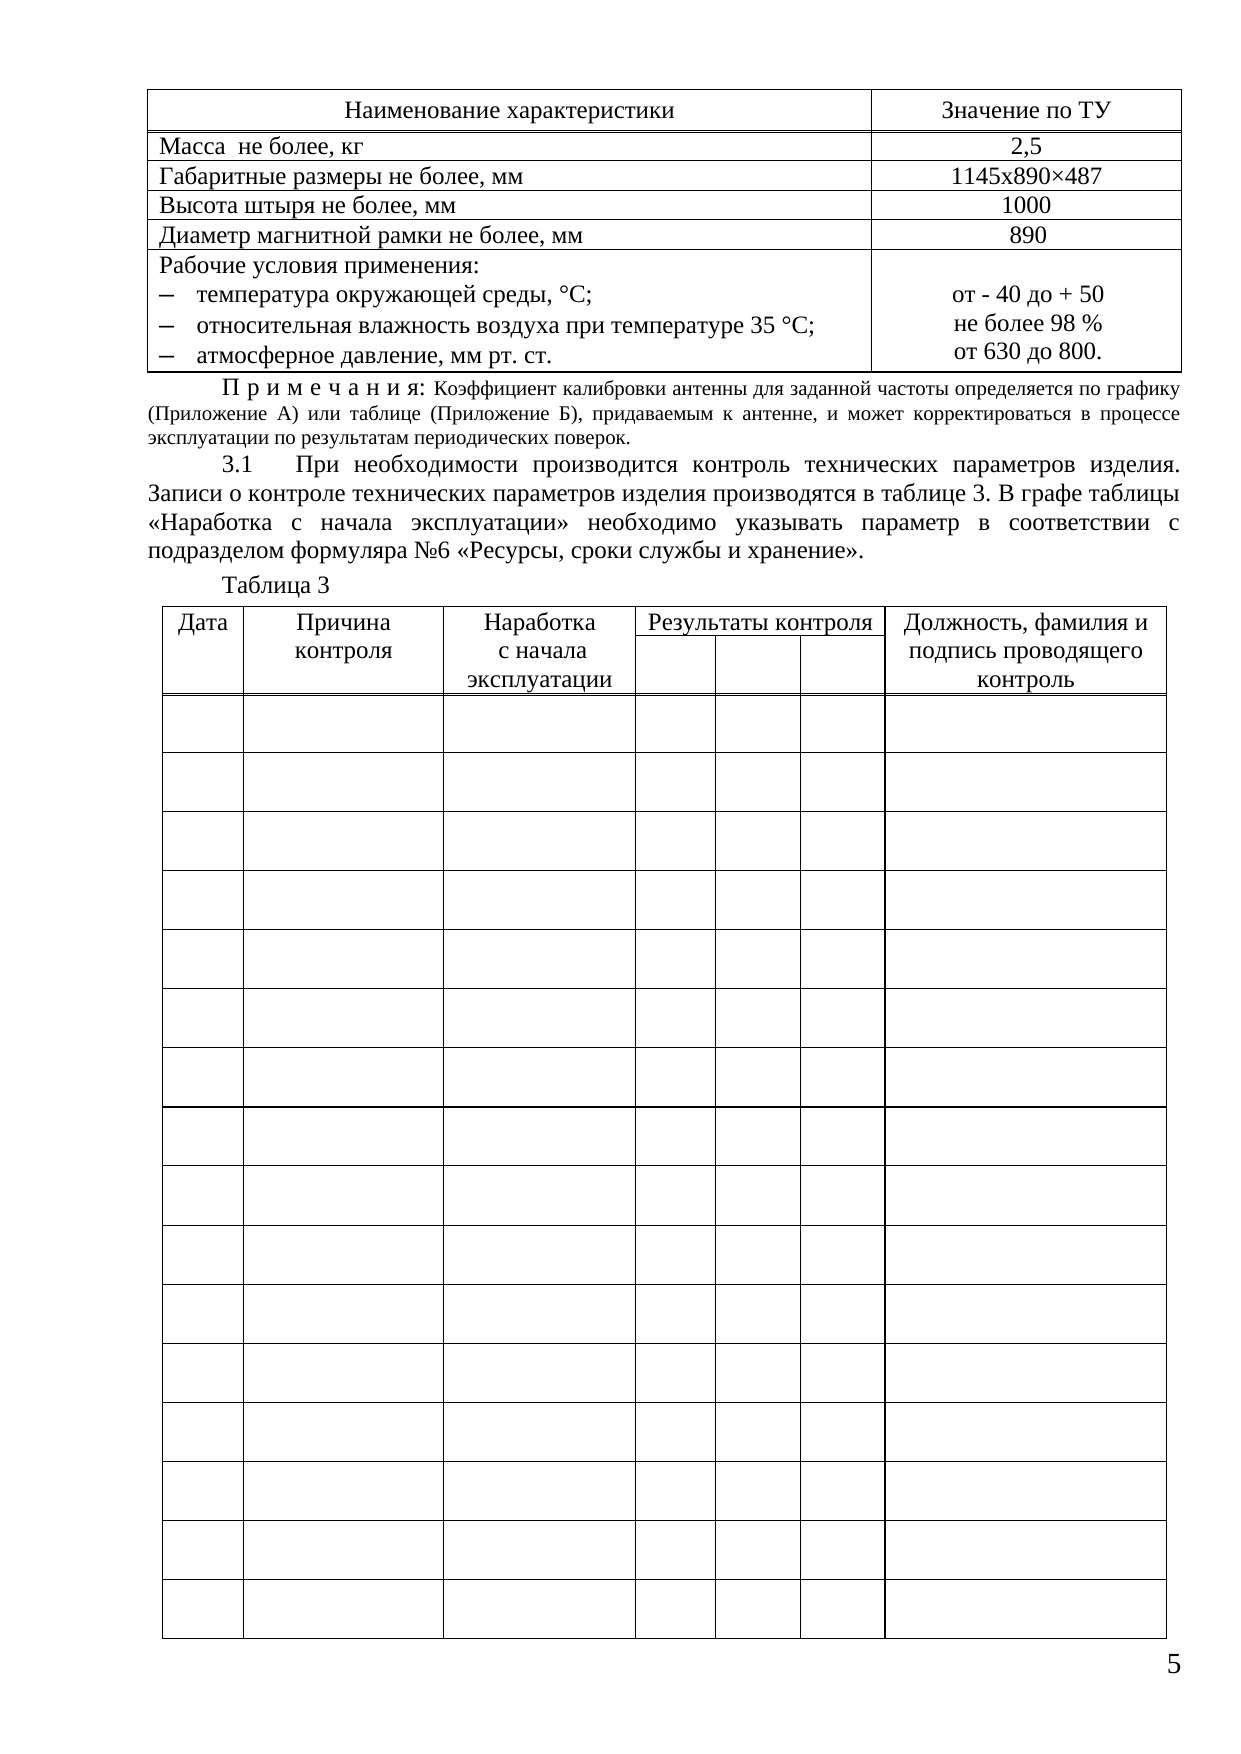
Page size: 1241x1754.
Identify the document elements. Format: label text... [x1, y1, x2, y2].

table_cell [716, 636, 800, 693]
table_cell [886, 1344, 1166, 1402]
table_cell [716, 696, 800, 752]
table_cell [444, 1108, 635, 1165]
table_cell [244, 1108, 443, 1165]
table_cell [801, 1580, 884, 1638]
table_cell [636, 1048, 715, 1106]
table_cell [886, 1048, 1166, 1106]
table_cell [444, 1403, 635, 1461]
table_cell [163, 1580, 243, 1638]
table_cell [716, 1285, 800, 1343]
table_cell [636, 812, 715, 870]
table_cell [636, 930, 715, 988]
table_cell [801, 1108, 884, 1165]
table_cell [801, 989, 884, 1047]
table_cell [444, 1344, 635, 1402]
list При необходимости производится контроль технических параметров изделия. Записи о контроле технических параметров изделия производятся в таблице 3. В графе таблицы «Наработка с начала эксплуатации» необходимо указывать параметр в соответствии с подразделом формуляра №6 «Ресурсы, сроки службы и хранение». [148, 449, 1181, 564]
table_cell [886, 989, 1166, 1047]
table_cell [716, 812, 800, 870]
table_cell [886, 1285, 1166, 1343]
table_cell [163, 871, 243, 929]
table_cell [716, 1462, 800, 1520]
table_cell [716, 1166, 800, 1224]
table_header Должность, фамилия и подпись проводящего контроль [886, 607, 1166, 693]
table_cell [444, 812, 635, 870]
table_cell [163, 753, 243, 811]
table_cell [886, 1403, 1166, 1461]
table_cell [163, 930, 243, 988]
table_cell [163, 989, 243, 1047]
table_cell [244, 753, 443, 811]
table_cell [636, 696, 715, 752]
table_header Результаты контроля [636, 607, 884, 635]
table_cell [801, 696, 884, 752]
table_cell [886, 930, 1166, 988]
table_cell [716, 930, 800, 988]
table_cell [801, 1166, 884, 1224]
table_cell [444, 989, 635, 1047]
table_cell [716, 1403, 800, 1461]
table_cell [163, 1403, 243, 1461]
table_cell [444, 871, 635, 929]
table_cell [801, 636, 884, 693]
table_cell [801, 1403, 884, 1461]
table_cell [801, 753, 884, 811]
table_cell [163, 812, 243, 870]
table_cell [444, 696, 635, 752]
table_cell [801, 1344, 884, 1402]
table_cell [716, 989, 800, 1047]
table_cell [801, 871, 884, 929]
table_cell [444, 753, 635, 811]
table_cell [244, 1166, 443, 1224]
table_cell [163, 1048, 243, 1106]
table_cell [163, 1166, 243, 1224]
table_cell [886, 1580, 1166, 1638]
table_cell [444, 1521, 635, 1579]
table_cell [801, 930, 884, 988]
table_cell [163, 1285, 243, 1343]
table_cell [716, 753, 800, 811]
table_cell [716, 1108, 800, 1165]
table_cell [244, 696, 443, 752]
table_cell [886, 1226, 1166, 1283]
table_cell [244, 812, 443, 870]
table_cell [886, 812, 1166, 870]
table_cell [801, 1521, 884, 1579]
table_cell Диаметр магнитной рамки не более, мм [148, 220, 871, 249]
table_cell [244, 1521, 443, 1579]
table_header Наработка с начала эксплуатации [444, 607, 635, 693]
table_cell [244, 1580, 443, 1638]
table_cell Рабочие условия применения: температура окружающей среды, °С; относительная влажность воздуха при температуре 35 °С; атмосферное давление, мм рт. ст. [148, 250, 871, 371]
table_cell [886, 753, 1166, 811]
table_cell [886, 871, 1166, 929]
table_cell [244, 871, 443, 929]
table_cell [716, 1048, 800, 1106]
table_cell [244, 1403, 443, 1461]
table_cell [636, 1108, 715, 1165]
table_cell [163, 1108, 243, 1165]
table_cell 1000 [872, 191, 1181, 219]
text Таблица 3 [148, 571, 1181, 599]
table_cell [636, 1226, 715, 1283]
text П р и м е ч а н и я: Коэффициент калибровки антенны для заданной частоты определяется по графику (Приложение А) или таблице (Приложение Б), придаваемым к антенне, и может корректироваться в процессе эксплуатации по результатам периодических поверок. [148, 373, 1181, 449]
table_header Наименование характеристики [148, 90, 871, 130]
table_cell [163, 696, 243, 752]
table_cell [444, 1226, 635, 1283]
table_cell [444, 1048, 635, 1106]
table_cell [163, 1226, 243, 1283]
table_cell [801, 1462, 884, 1520]
table_cell [636, 1344, 715, 1402]
table_cell [244, 930, 443, 988]
table_cell [444, 1580, 635, 1638]
table_cell [636, 636, 715, 693]
table_header Дата [163, 607, 243, 693]
table_cell [716, 871, 800, 929]
table_cell [636, 1285, 715, 1343]
table_cell [636, 1462, 715, 1520]
table_cell [801, 1285, 884, 1343]
table_cell Масса не более, кг [148, 133, 871, 160]
table_cell [886, 1462, 1166, 1520]
table_header Причина контроля [244, 607, 443, 693]
table_cell [716, 1226, 800, 1283]
table_cell Высота штыря не более, мм [148, 191, 871, 219]
table_cell [244, 1285, 443, 1343]
table_cell [163, 1521, 243, 1579]
table_cell Габаритные размеры не более, мм [148, 161, 871, 189]
table_cell [444, 1285, 635, 1343]
table_cell [444, 1166, 635, 1224]
table_header Значение по ТУ [872, 90, 1181, 130]
table_cell [801, 1048, 884, 1106]
table_cell [163, 1462, 243, 1520]
table_cell [636, 1580, 715, 1638]
table_cell [444, 930, 635, 988]
table_cell 890 [872, 220, 1181, 249]
table_cell 1145х890×487 [872, 161, 1181, 189]
table_cell [244, 1462, 443, 1520]
table_cell [886, 1521, 1166, 1579]
table_cell [636, 1521, 715, 1579]
table_cell [716, 1344, 800, 1402]
table_cell [244, 989, 443, 1047]
table_cell [716, 1521, 800, 1579]
table_cell [636, 1403, 715, 1461]
table_cell [886, 1108, 1166, 1165]
table_cell [636, 989, 715, 1047]
table_cell [244, 1226, 443, 1283]
table_cell [886, 696, 1166, 752]
table_cell [244, 1048, 443, 1106]
table_cell 2,5 [872, 133, 1181, 160]
table_cell [444, 1462, 635, 1520]
table_cell [801, 1226, 884, 1283]
table_cell [163, 1344, 243, 1402]
table_cell от - 40 до + 50 не более 98 % от 630 до 800. [872, 250, 1181, 371]
table_cell [636, 871, 715, 929]
table_cell [244, 1344, 443, 1402]
table_cell [886, 1166, 1166, 1224]
table_cell [636, 1166, 715, 1224]
table_cell [801, 812, 884, 870]
table_cell [716, 1580, 800, 1638]
table_cell [636, 753, 715, 811]
